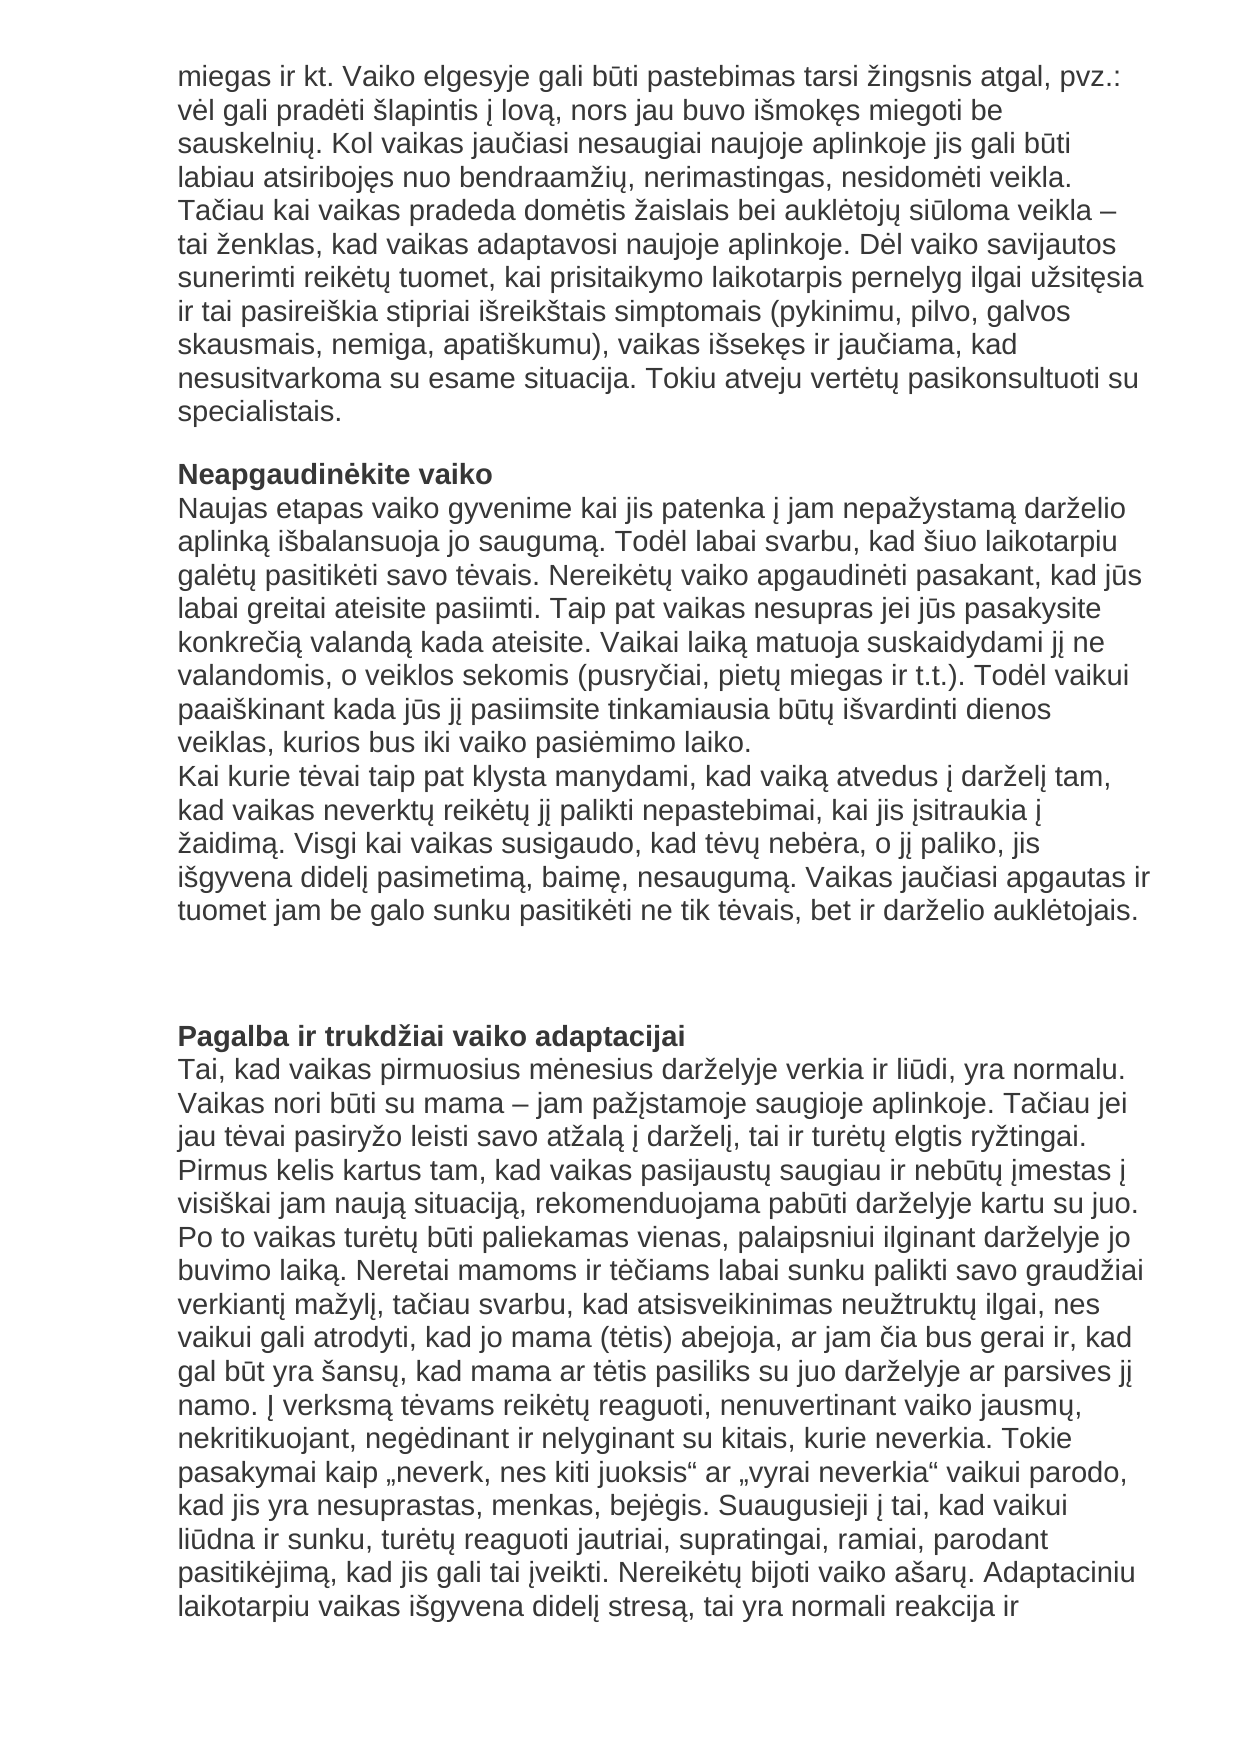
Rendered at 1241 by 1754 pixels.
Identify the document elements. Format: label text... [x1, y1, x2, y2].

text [177, 59, 1152, 428]
text Neapgaudinėkite vaiko Naujas etapas vaiko gyvenime kai jis patenka į jam nepažystamą darželio aplinką išbalansuoja jo saugumą. Todėl labai svarbu, kad šiuo laikotarpiu galėtų pasitikėti savo tėvais. Nereikėtų vaiko apgaudinėti pasakant, kad jūs labai greitai ateisite pasiimti. Taip pat vaikas nesupras jei jūs pasakysite konkrečią valandą kada ateisite. Vaikai laiką matuoja suskaidydami jį ne valandomis, o veiklos sekomis (pusryčiai, pietų miegas ir t.t.). Todėl vaikui paaiškinant kada jūs jį pasiimsite tinkamiausia būtų išvardinti dienos veiklas, kurios bus iki vaiko pasiėmimo laiko. Kai kurie tėvai taip pat klysta manydami, kad vaiką atvedus į darželį tam, kad vaikas neverktų reikėtų jį palikti nepastebimai, kai jis įsitraukia į žaidimą. Visgi kai vaikas susigaudo, kad tėvų nebėra, o jį paliko, jis išgyvena didelį pasimetimą, baimę, nesaugumą. Vaikas jaučiasi apgautas ir tuomet jam be galo sunku pasitikėti ne tik tėvais, bet ir darželio auklėtojais. [177, 457, 1152, 927]
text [177, 1019, 1152, 1622]
